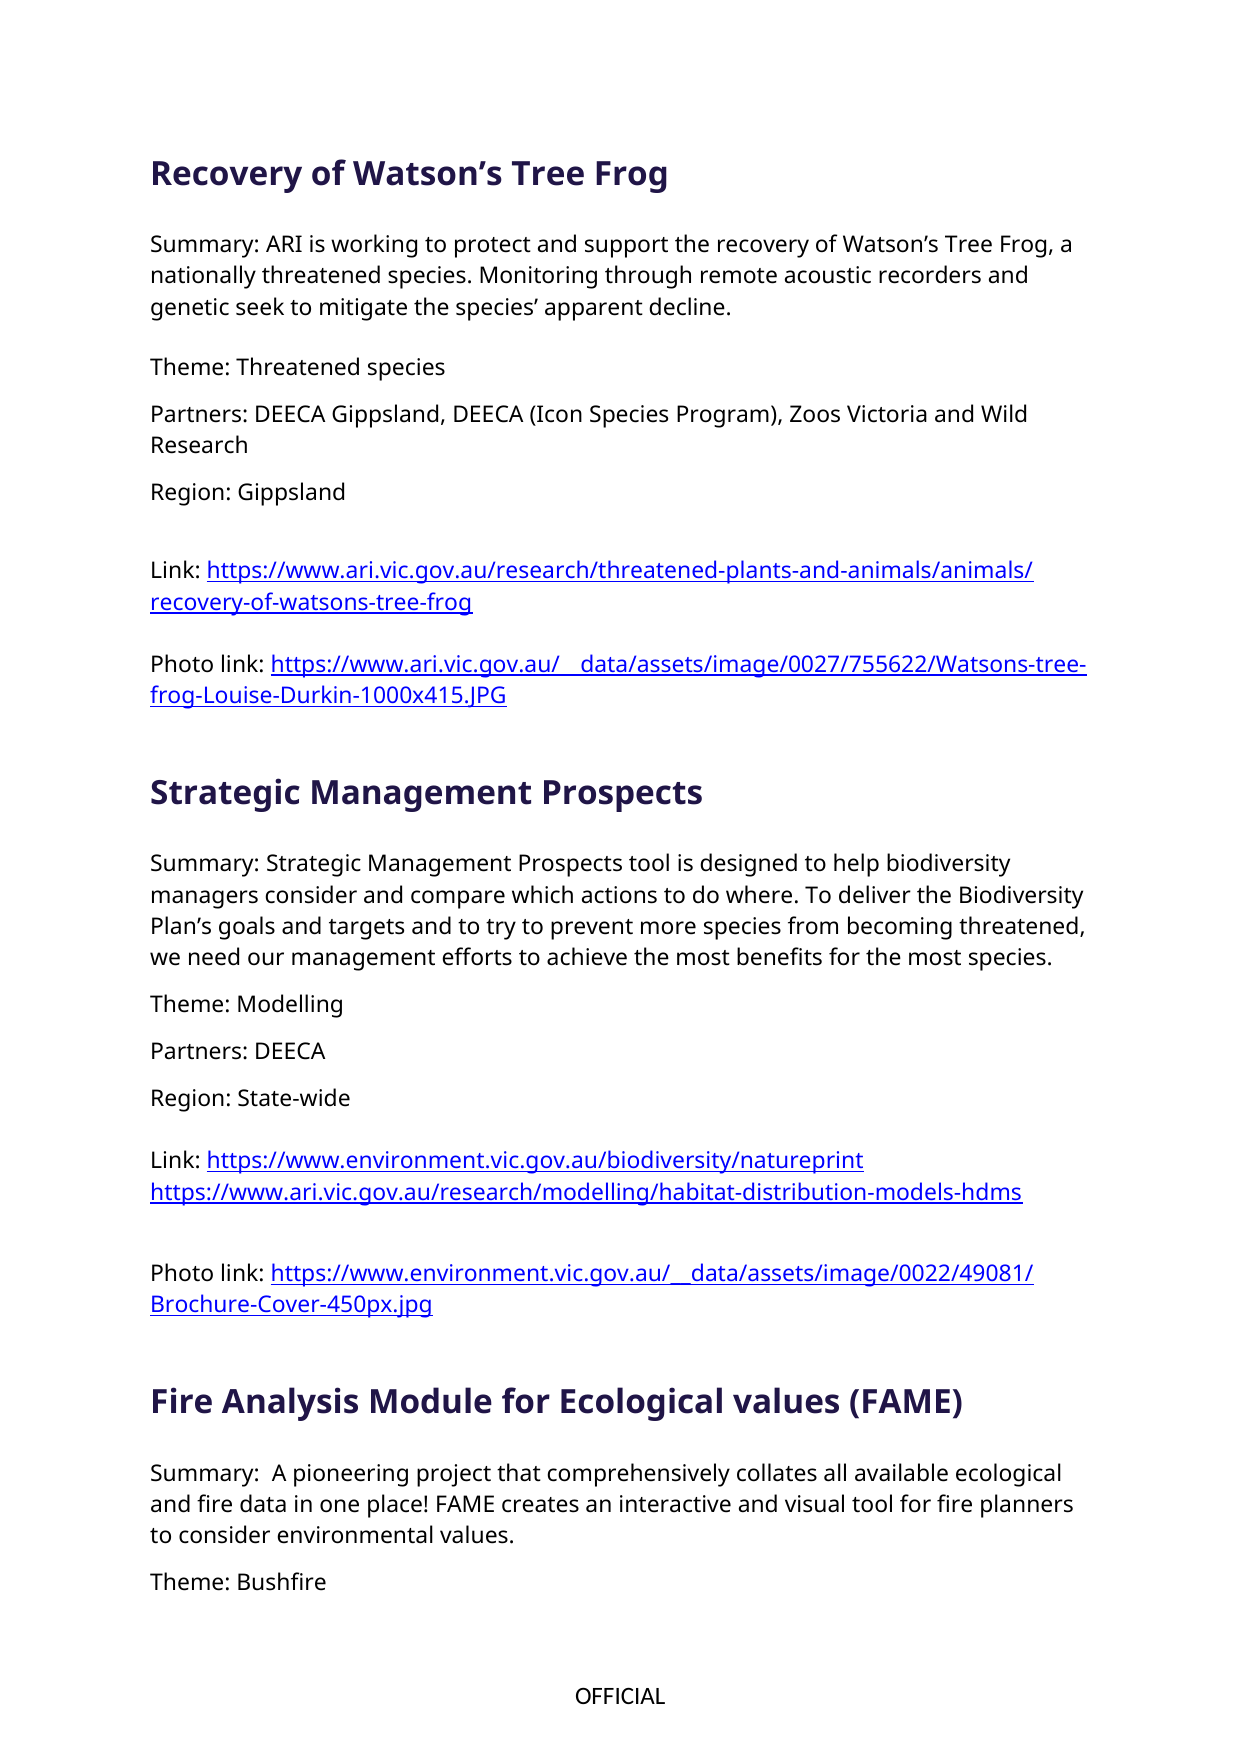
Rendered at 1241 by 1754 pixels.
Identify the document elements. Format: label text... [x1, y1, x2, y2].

text Partners: DEECA [150, 1035, 1090, 1066]
subtitle Fire Analysis Module for Ecological values (FAME) [150, 1378, 1090, 1424]
text Link: https://www.ari.vic.gov.au/research/threatened-plants-and-animals/animals/recovery-of-watsons-tree-frog [150, 554, 1090, 617]
text Partners: DEECA Gippsland, DEECA (Icon Species Program), Zoos Victoria and Wild Research [150, 398, 1090, 460]
text Theme: Modelling [150, 988, 1090, 1019]
text Photo link: https://www.ari.vic.gov.au/__data/assets/image/0027/755622/Watsons-tree-frog-Louise-Durkin-1000x415.JPG [150, 648, 1090, 710]
text Summary: ARI is working to protect and support the recovery of Watson’s Tree Frog, a nationally threatened species. Monitoring through remote acoustic recorders and genetic seek to mitigate the species’ apparent decline. [150, 228, 1090, 322]
text Region: Gippsland [150, 476, 1090, 507]
text Photo link: https://www.environment.vic.gov.au/__data/assets/image/0022/49081/Brochure-Cover-450px.jpg [150, 1257, 1090, 1319]
text Region: State-wide [150, 1082, 1090, 1113]
text Theme: Bushfire [150, 1566, 1090, 1597]
text https://www.ari.vic.gov.au/research/modelling/habitat-distribution-models-hdms [150, 1175, 1090, 1207]
subtitle Recovery of Watson’s Tree Frog [150, 150, 1090, 195]
subtitle Strategic Management Prospects [150, 769, 1090, 814]
text Theme: Threatened species [150, 351, 1090, 382]
text Link: https://www.environment.vic.gov.au/biodiversity/natureprint [150, 1144, 1090, 1175]
text Summary: A pioneering project that comprehensively collates all available ecological and fire data in one place! FAME creates an interactive and visual tool for fire planners to consider environmental values. [150, 1456, 1090, 1550]
text Summary: Strategic Management Prospects tool is designed to help biodiversity managers consider and compare which actions to do where. To deliver the Biodiversity Plan’s goals and targets and to try to prevent more species from becoming threatened, we need our management efforts to achieve the most benefits for the most species. [150, 847, 1090, 972]
